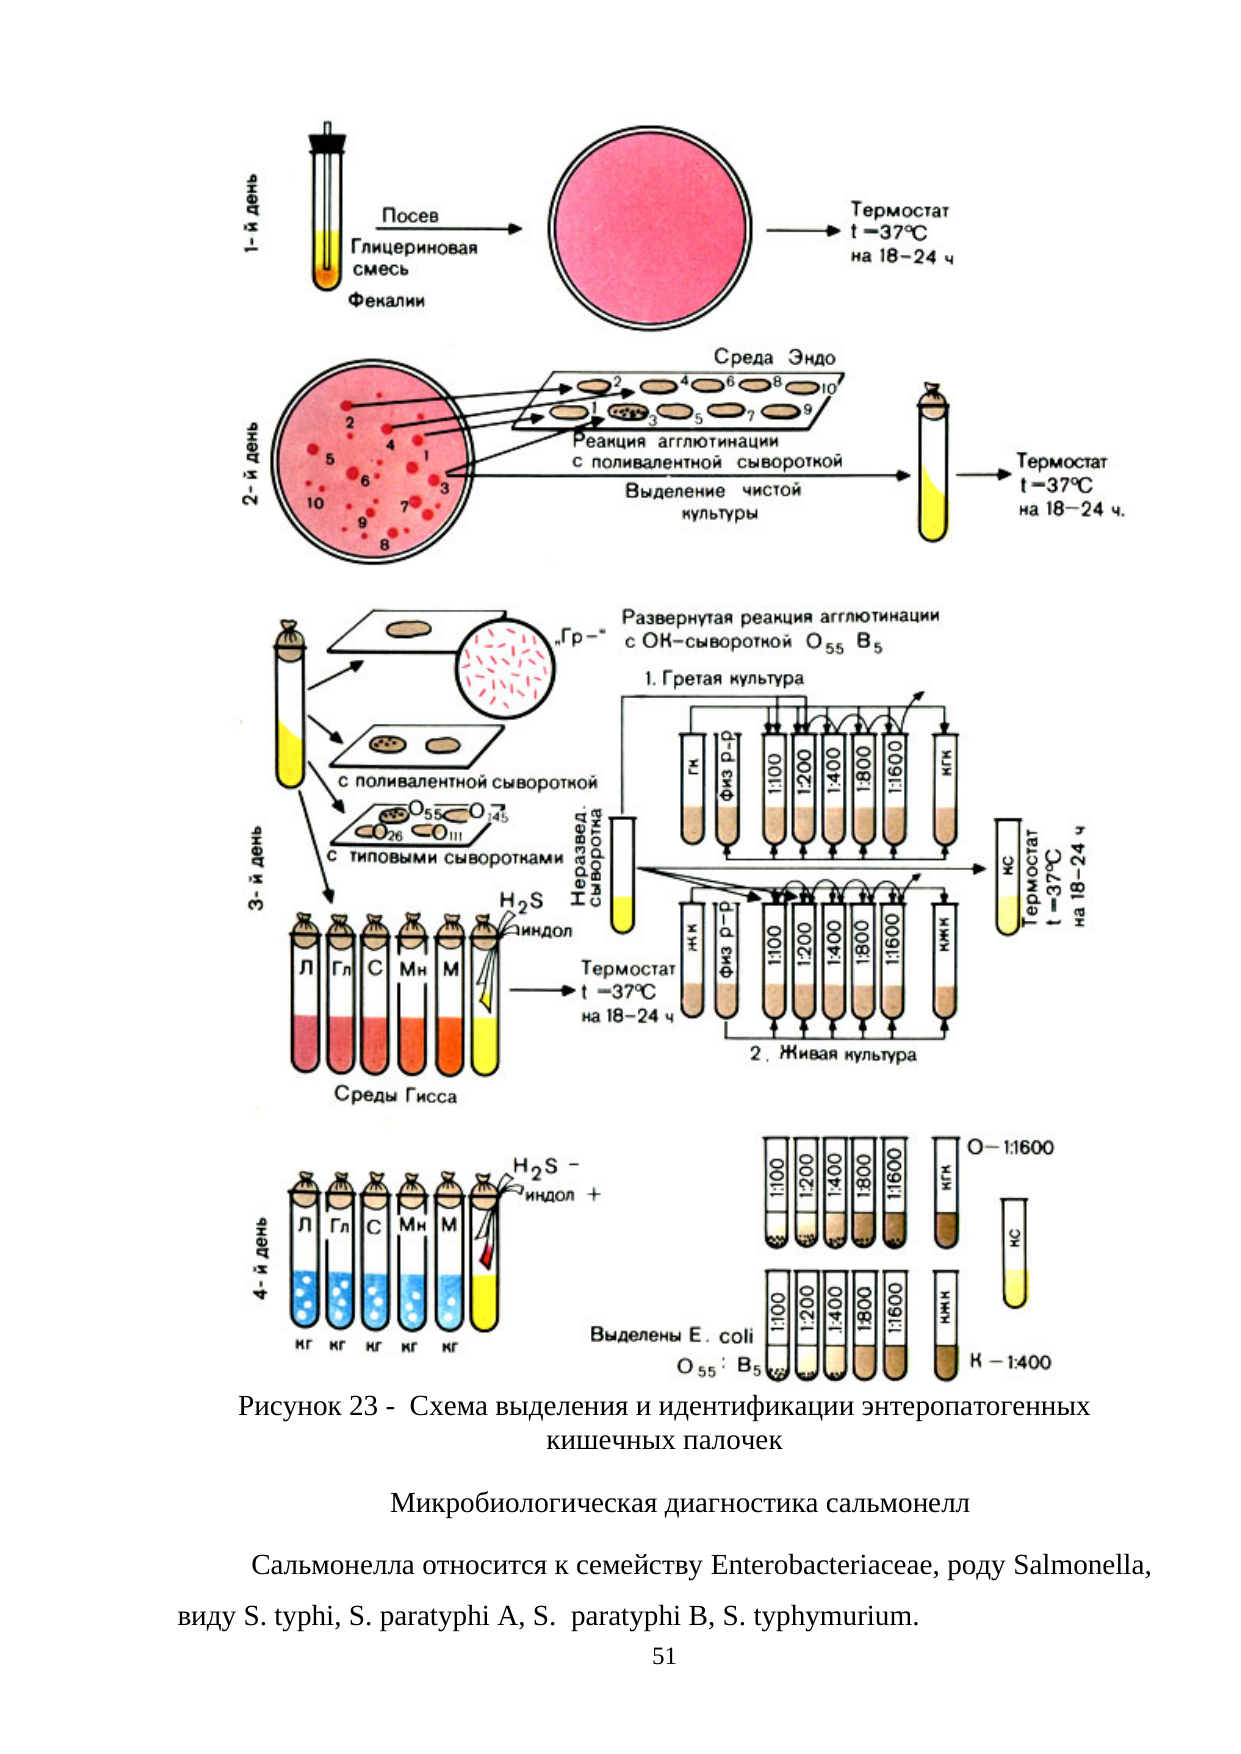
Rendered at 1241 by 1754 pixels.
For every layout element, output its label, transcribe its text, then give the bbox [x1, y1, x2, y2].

text Рисунок 23 - Схема выделения и идентификации энтеропатогенных кишечных палочек [193, 118, 546, 1456]
text Сальмонелла относится к семейству Enterobacteriaceae, роду Salmonella, виду S. typhi, S. paratyphi A, S. paratyphi B, S. typhymurium. [177, 1547, 1152, 1631]
text Микробиологическая диагностика сальмонелл [193, 1485, 1136, 1518]
picture [230, 118, 1130, 1389]
text Рисунок 23 - Схема выделения и идентификации энтеропатогенных кишечных палочек [783, 118, 1136, 1456]
